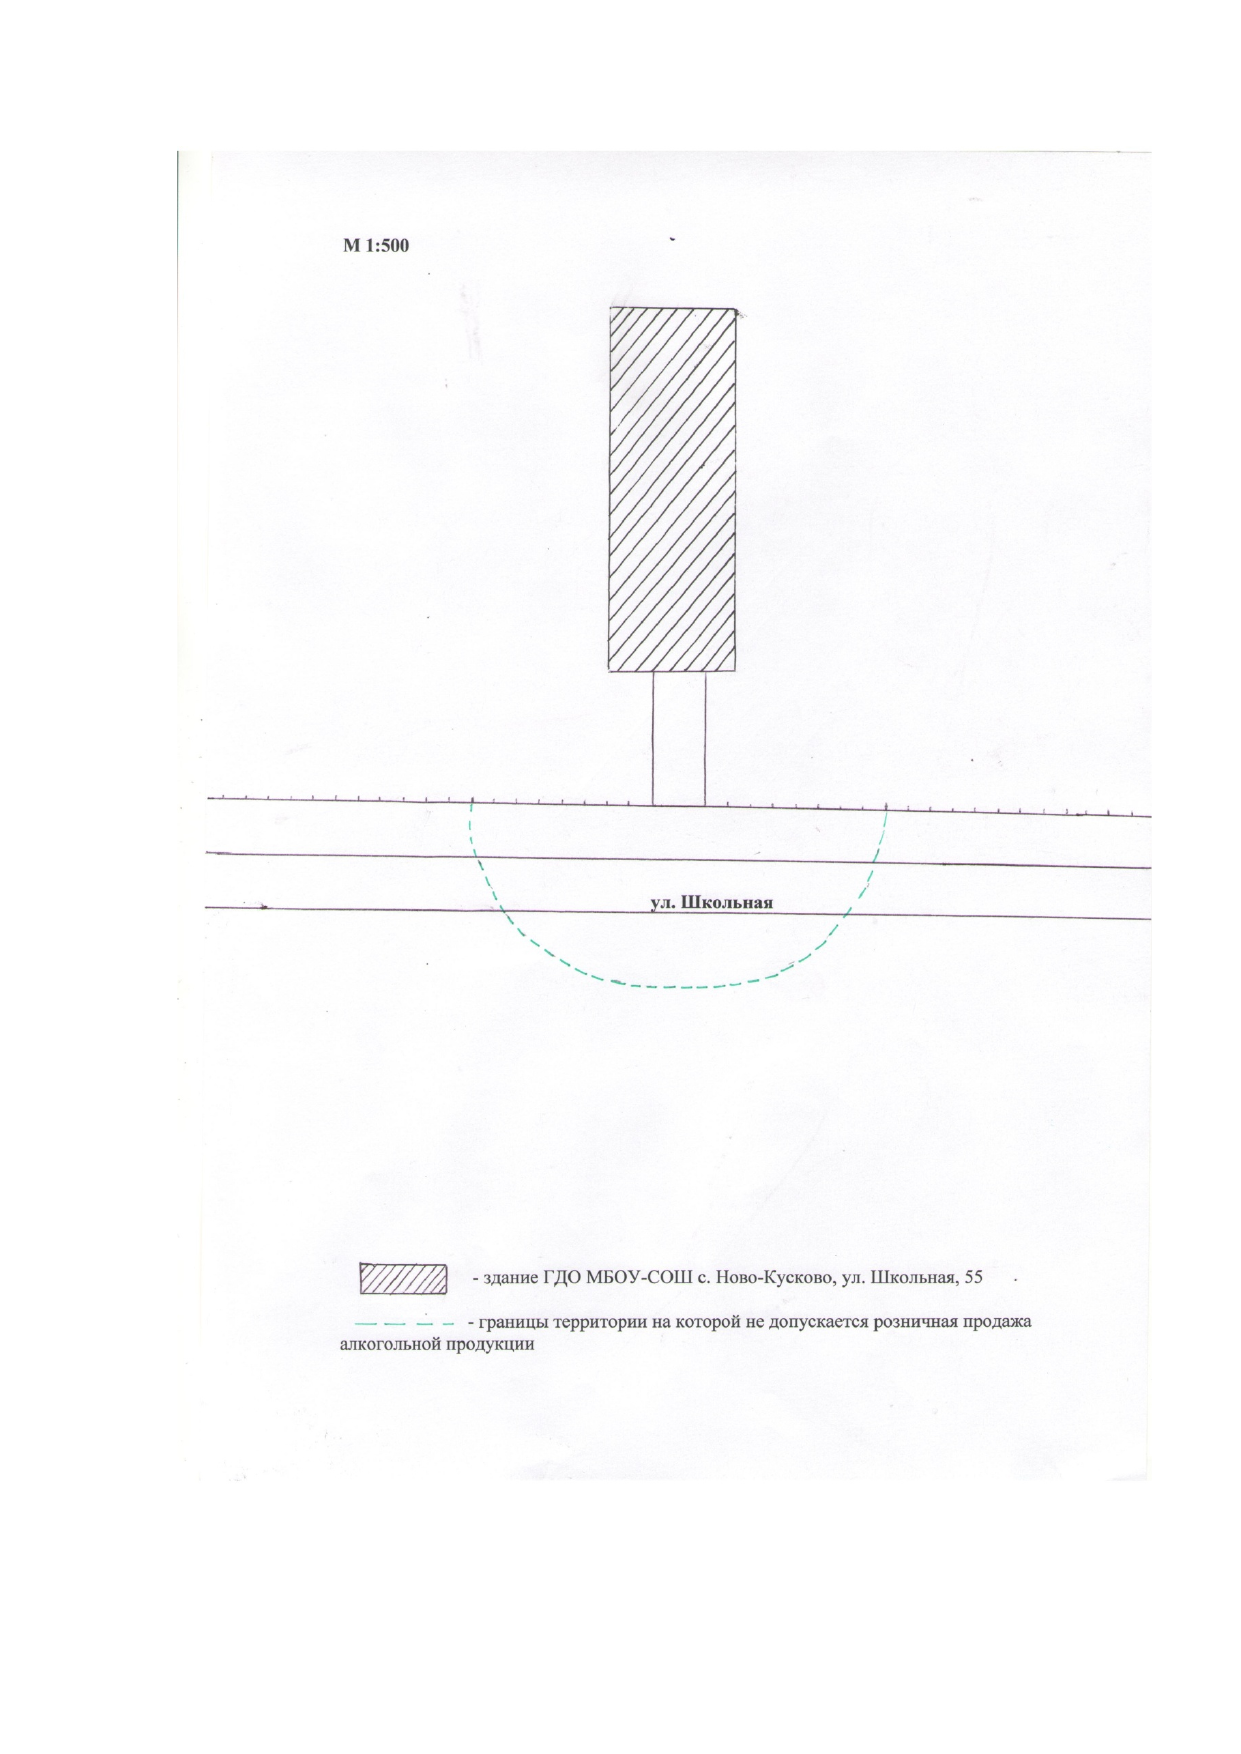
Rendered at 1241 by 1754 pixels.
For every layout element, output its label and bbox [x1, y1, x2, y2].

picture [177, 146, 1152, 1485]
